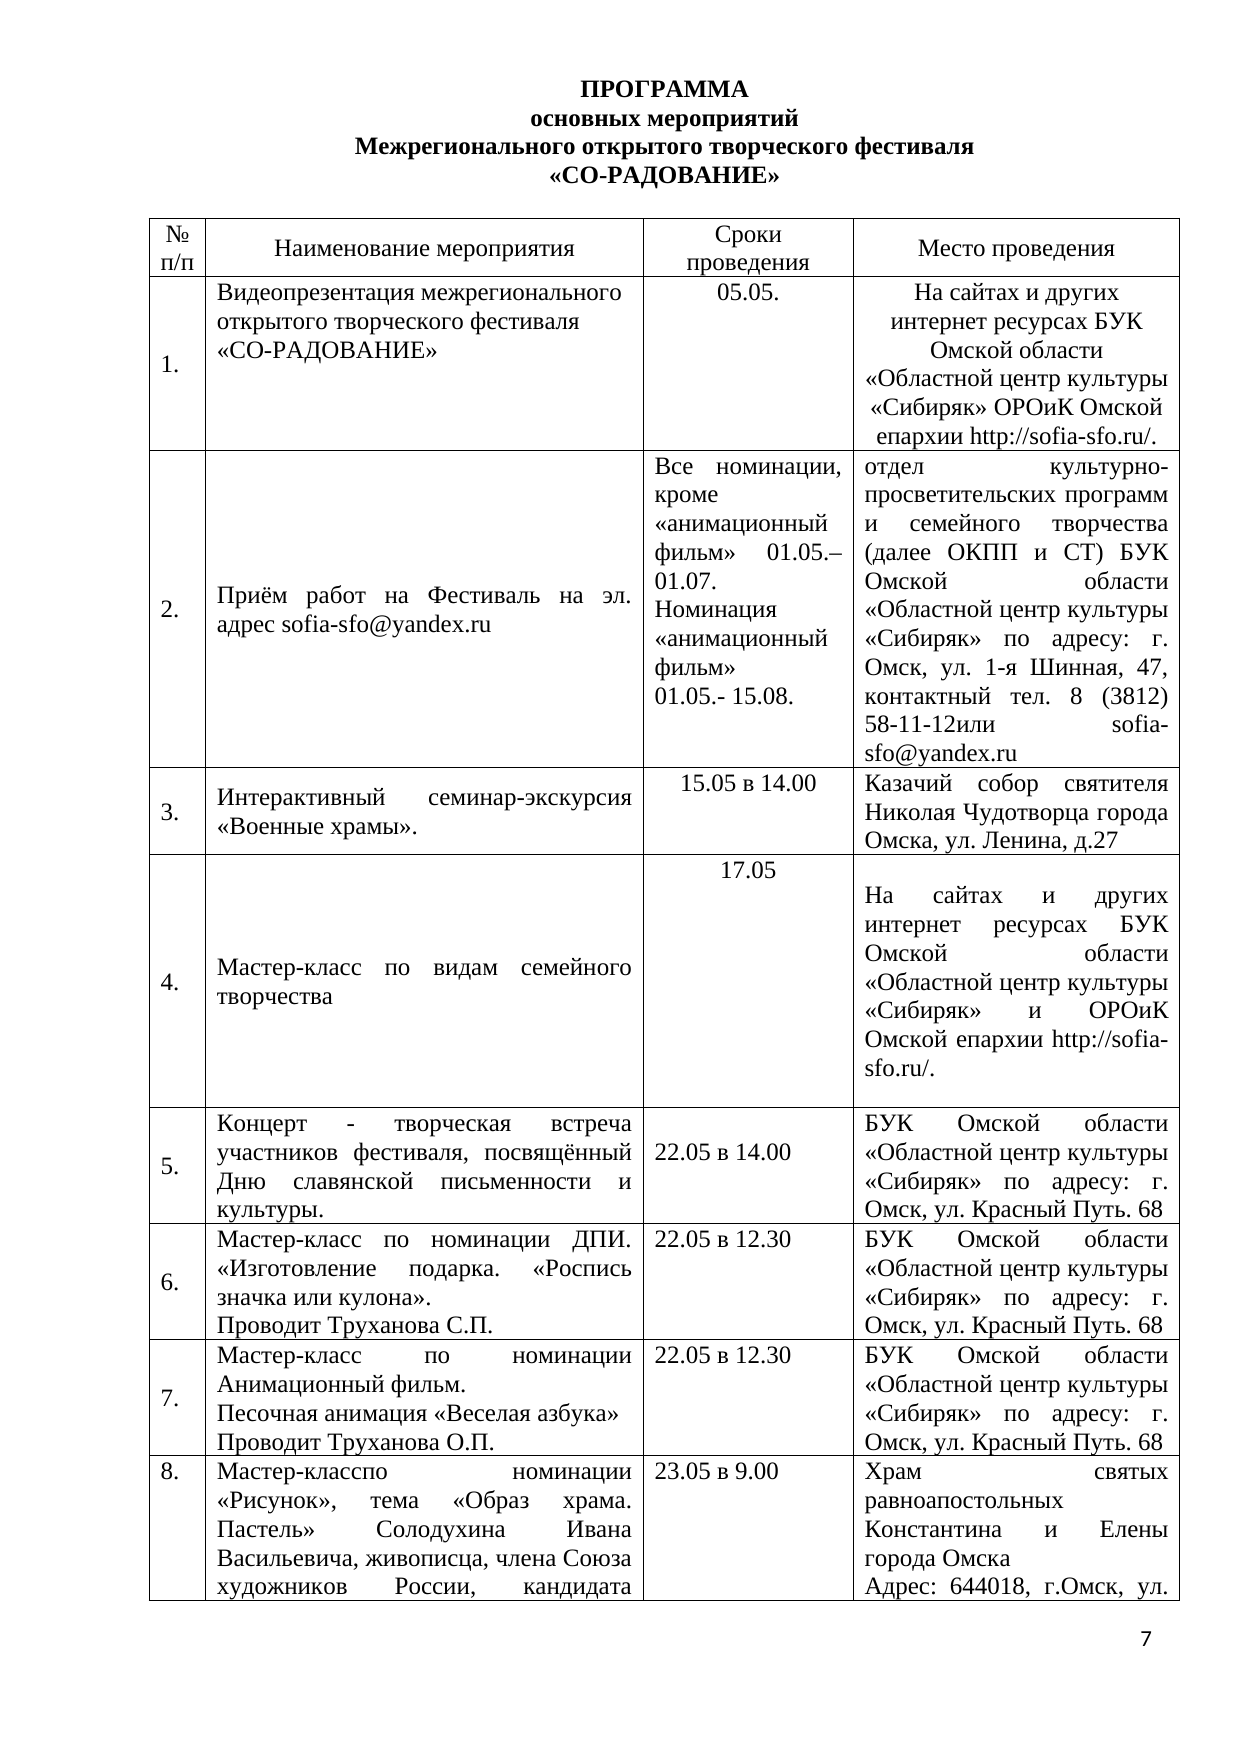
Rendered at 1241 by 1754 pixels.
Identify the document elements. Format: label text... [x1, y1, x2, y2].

table_cell [150, 277, 205, 450]
table_cell Приём работ на Фестиваль на эл. адрес sofia-sfo@yandex.ru [206, 451, 643, 767]
table_cell 17.05 [644, 855, 853, 1107]
table_header Сроки проведения [644, 219, 853, 276]
table_cell Интерактивный семинар-экскурсия «Военные храмы». [206, 768, 643, 854]
table_cell На сайтах и других интернет ресурсах БУК Омской области «Областной центр культуры «Сибиряк» ОРОиК Омской епархии http://sofia-sfo.ru/. [854, 277, 1179, 450]
table_cell Видеопрезентация межрегионального открытого творческого фестиваля «СО-РАДОВАНИЕ» [206, 277, 643, 450]
table_cell 23.05 в 9.00 [644, 1456, 853, 1600]
text «СО-РАДОВАНИЕ» [177, 160, 1152, 189]
table_cell 05.05. [644, 277, 853, 450]
table_header № п/п [150, 219, 205, 276]
table_cell 15.05 в 14.00 [644, 768, 853, 854]
table_cell Мастер-класс по видам семейного творчества [206, 855, 643, 1107]
text Межрегионального открытого творческого фестиваля [177, 131, 1152, 160]
table_cell 22.05 в 12.30 [644, 1340, 853, 1455]
table_cell [150, 855, 205, 1107]
table_cell Мастер-класс по номинации ДПИ. «Изготовление подарка. «Роспись значка или кулона». Проводит Труханова С.П. [206, 1224, 643, 1339]
table_cell [150, 1340, 205, 1455]
table_cell Все номинации, кроме «анимационный фильм» 01.05.– 01.07. Номинация «анимационный фильм» 01.05.- 15.08. [644, 451, 853, 767]
table_cell Мастер-класс по номинации Анимационный фильм. Песочная анимация «Веселая азбука» Проводит Труханова О.П. [206, 1340, 643, 1455]
table_cell Казачий собор святителя Николая Чудотворца города Омска, ул. Ленина, д.27 [854, 768, 1179, 854]
table_cell [150, 768, 205, 854]
table_cell [150, 1108, 205, 1223]
table_cell На сайтах и других интернет ресурсах БУК Омской области «Областной центр культуры «Сибиряк» и ОРОиК Омской епархии http://sofia-sfo.ru/. [854, 855, 1179, 1107]
table_cell 22.05 в 14.00 [644, 1108, 853, 1223]
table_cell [206, 1456, 643, 1600]
table_cell отдел культурно-просветительских программ и семейного творчества (далее ОКПП и СТ) БУК Омской области «Областной центр культуры «Сибиряк» по адресу: г. Омск, ул. 1-я Шинная, 47, контактный тел. 8 (3812) 58-11-12или sofia-sfo@yandex.ru [854, 451, 1179, 767]
table_cell Концерт - творческая встреча участников фестиваля, посвящённый Дню славянской письменности и культуры. [206, 1108, 643, 1223]
table_cell [150, 1456, 205, 1600]
table_header Наименование мероприятия [206, 219, 643, 276]
table_cell [150, 1224, 205, 1339]
table_cell БУК Омской области «Областной центр культуры «Сибиряк» по адресу: г. Омск, ул. Красный Путь. 68 [854, 1340, 1179, 1455]
table_cell БУК Омской области «Областной центр культуры «Сибиряк» по адресу: г. Омск, ул. Красный Путь. 68 [854, 1108, 1179, 1223]
table_cell 22.05 в 12.30 [644, 1224, 853, 1339]
table_cell [150, 451, 205, 767]
table_header Место проведения [854, 219, 1179, 276]
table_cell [854, 1456, 1179, 1600]
table_cell БУК Омской области «Областной центр культуры «Сибиряк» по адресу: г. Омск, ул. Красный Путь. 68 [854, 1224, 1179, 1339]
text основных мероприятий [177, 103, 1152, 131]
text ПРОГРАММА [177, 74, 1152, 103]
